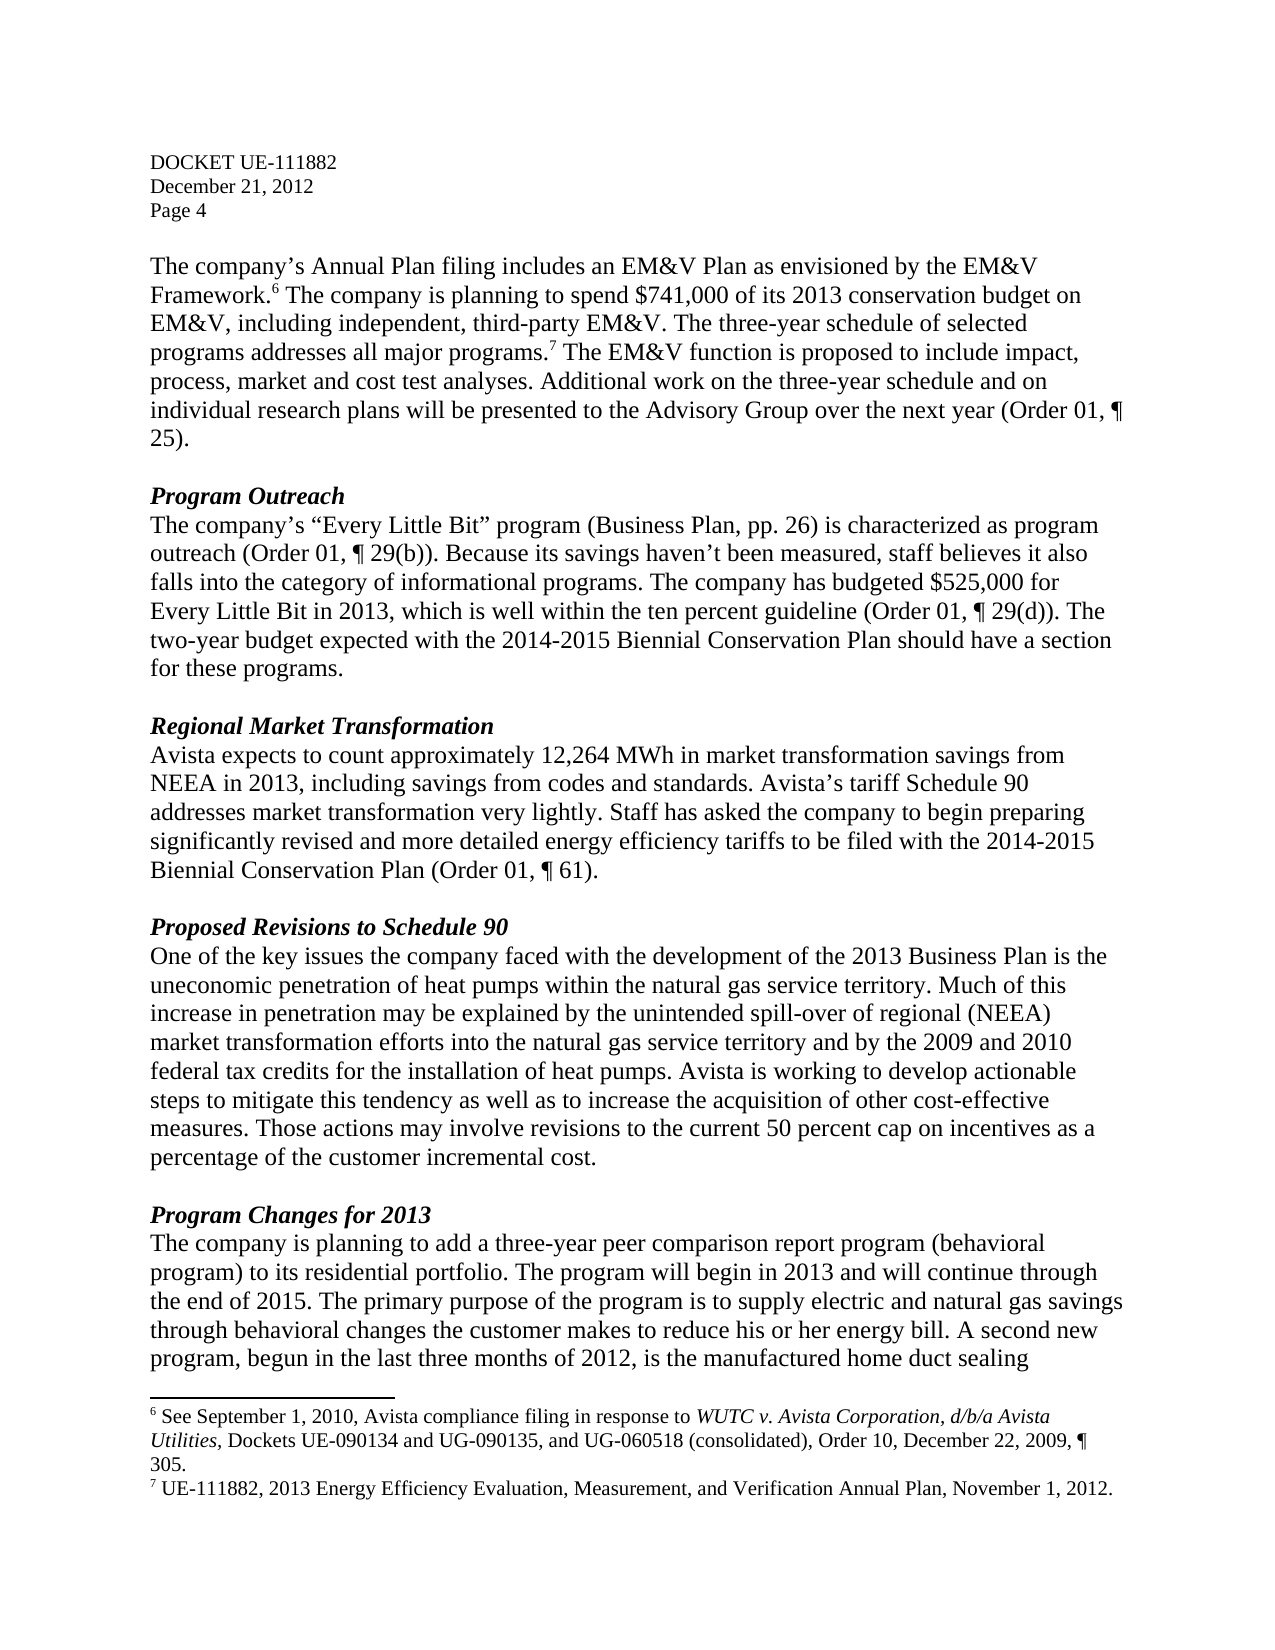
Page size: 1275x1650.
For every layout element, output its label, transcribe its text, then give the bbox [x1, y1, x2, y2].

text Regional Market Transformation [150, 711, 1125, 740]
text Program Changes for 2013 [150, 1200, 1125, 1228]
text The company’s “Every Little Bit” program (Business Plan, pp. 26) is characterized as program outreach (Order 01, ¶ 29(b)). Because its savings haven’t been measured, staff believes it also falls into the category of informational programs. The company has budgeted $525,000 for Every Little Bit in 2013, which is well within the ten percent guideline (Order 01, ¶ 29(d)). The two-year budget expected with the 2014-2015 Biennial Conservation Plan should have a section for these programs. [150, 510, 1125, 682]
text The company’s Annual Plan filing includes an EM&V Plan as envisioned by the EM&V Framework. The company is planning to spend $741,000 of its 2013 conservation budget on EM&V, including independent, third-party EM&V. The three-year schedule of selected programs addresses all major programs. The EM&V function is proposed to include impact, process, market and cost test analyses. Additional work on the three-year schedule and on individual research plans will be presented to the Advisory Group over the next year (Order 01, ¶ 25). [150, 251, 1125, 452]
text One of the key issues the company faced with the development of the 2013 Business Plan is the uneconomic penetration of heat pumps within the natural gas service territory. Much of this increase in penetration may be explained by the unintended spill-over of regional (NEEA) market transformation efforts into the natural gas service territory and by the 2009 and 2010 federal tax credits for the installation of heat pumps. Avista is working to develop actionable steps to mitigate this tendency as well as to increase the acquisition of other cost-effective measures. Those actions may involve revisions to the current 50 percent cap on incentives as a percentage of the customer incremental cost. [150, 941, 1125, 1171]
text Program Outreach [150, 481, 1125, 510]
text Avista expects to count approximately 12,264 MWh in market transformation savings from NEEA in 2013, including savings from codes and standards. Avista’s tariff Schedule 90 addresses market transformation very lightly. Staff has asked the company to begin preparing significantly revised and more detailed energy efficiency tariffs to be filed with the 2014-2015 Biennial Conservation Plan (Order 01, ¶ 61). [150, 740, 1125, 883]
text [150, 1228, 1125, 1372]
text Proposed Revisions to Schedule 90 [150, 912, 1125, 941]
